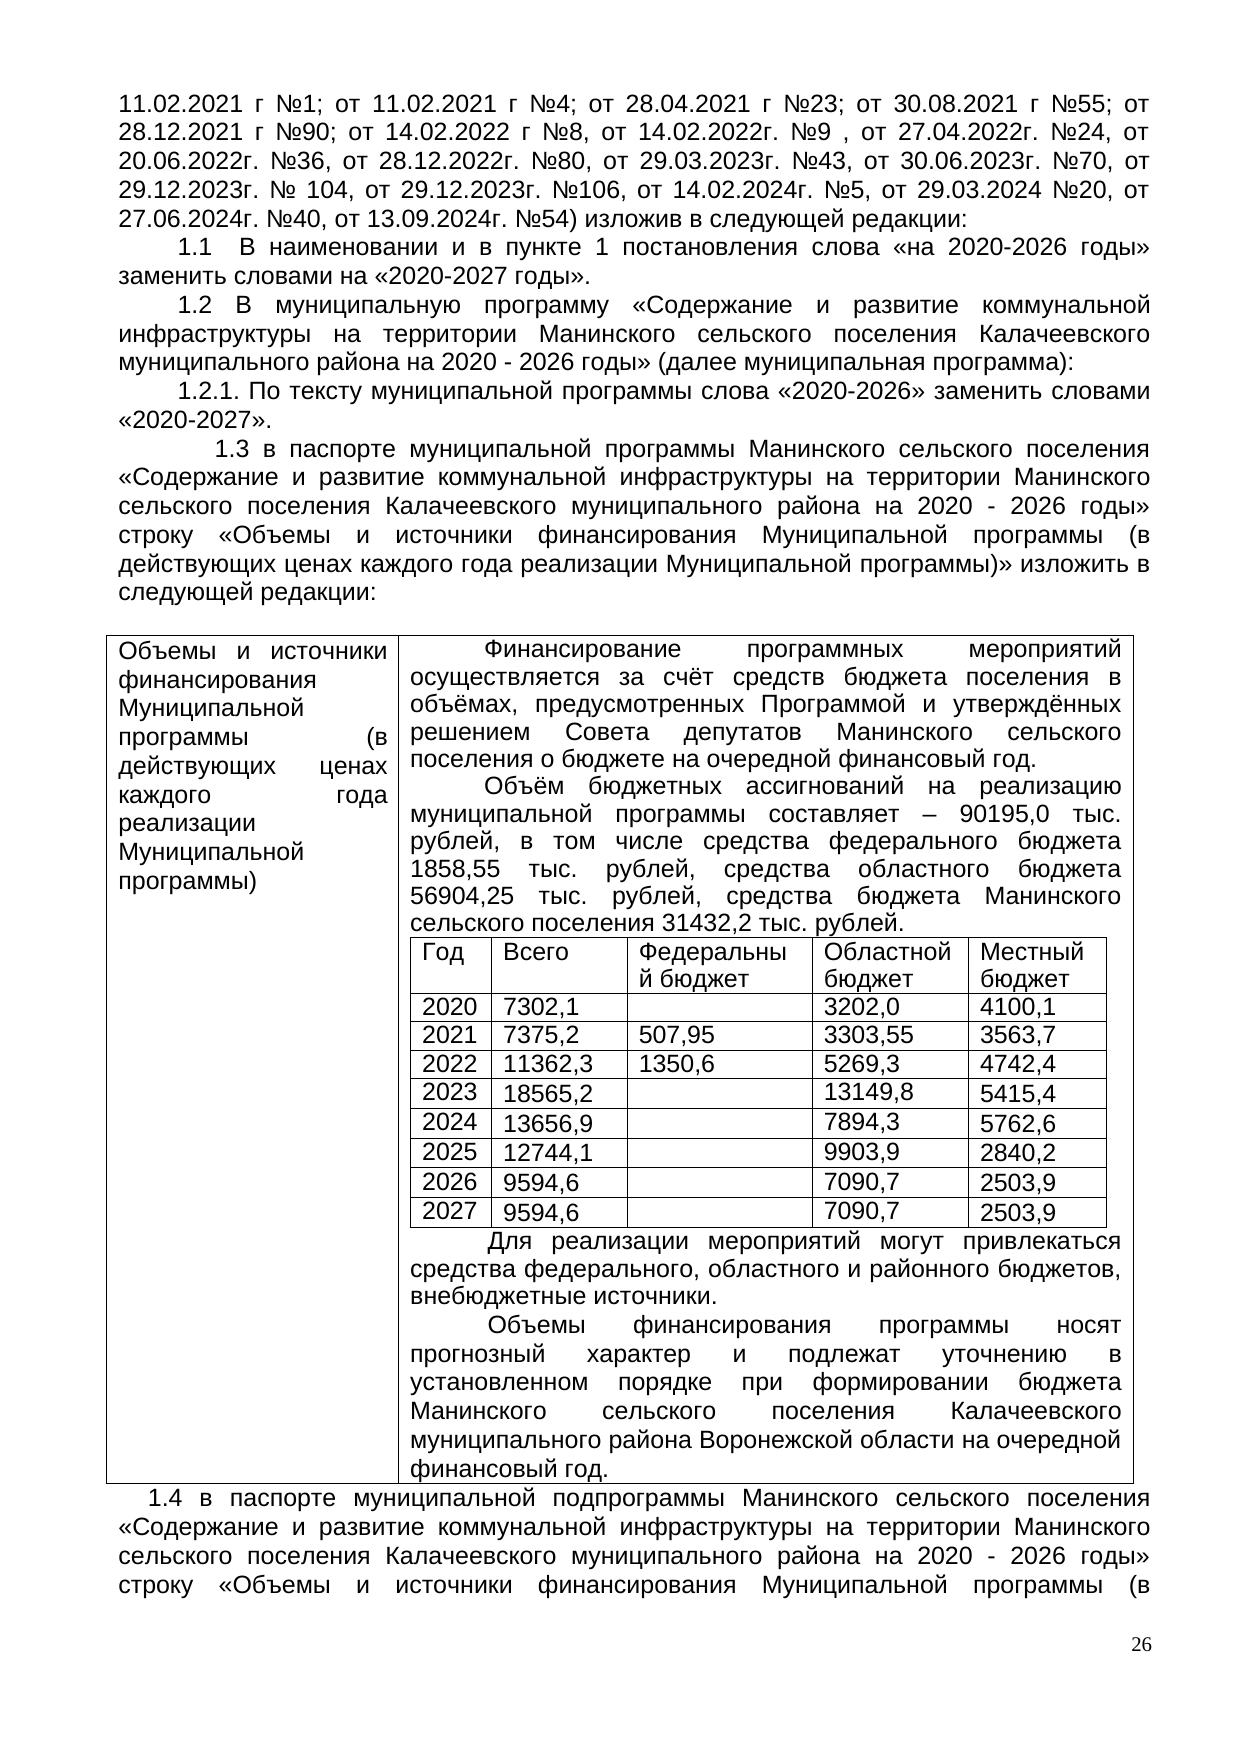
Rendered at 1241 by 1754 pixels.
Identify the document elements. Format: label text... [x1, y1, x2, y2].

table_header Финансирование программных мероприятий осуществляется за счёт средств бюджета поселения в объёмах, предусмотренных Программой и утверждённых решением Совета депутатов Манинского сельского поселения о бюджете на очередной финансовый год. Объём бюджетных ассигнований на реализацию муниципальной программы составляет – 90195,0 тыс. рублей, в том числе средства федерального бюджета 1858,55 тыс. рублей, средства областного бюджета 56904,25 тыс. рублей, средства бюджета Манинского сельского поселения 31432,2 тыс. рублей. Для реализации мероприятий могут привлекаться средства федерального, областного и районного бюджетов, внебюджетные источники. Объемы финансирования программы носят прогнозный характер и подлежат уточнению в установленном порядке при формировании бюджета Манинского сельского поселения Калачеевского муниципального района Воронежской области на очередной финансовый год. [399, 636, 1133, 1482]
text 1.2 В муниципальную программу «Содержание и развитие коммунальной инфраструктуры на территории Манинского сельского поселения Калачеевского муниципального района на 2020 - 2026 годы» (далее муниципальная программа): [118, 290, 1152, 376]
text 1.1 В наименовании и в пункте 1 постановления слова «на 2020-2026 годы» заменить словами на «2020-2027 годы». [118, 232, 1152, 290]
text 1.3 в паспорте муниципальной программы Манинского сельского поселения «Содержание и развитие коммунальной инфраструктуры на территории Манинского сельского поселения Калачеевского муниципального района на 2020 - 2026 годы» строку «Объемы и источники финансирования Муниципальной программы (в действующих ценах каждого года реализации Муниципальной программы)» изложить в следующей редакции: [118, 434, 1152, 606]
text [118, 89, 1152, 232]
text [118, 1483, 1152, 1598]
table_header Объемы и источники финансирования Муниципальной программы (в действующих ценах каждого года реализации Муниципальной программы) [107, 636, 398, 1482]
text 1.2.1. По тексту муниципальной программы слова «2020-2026» заменить словами «2020-2027». [118, 376, 1152, 434]
